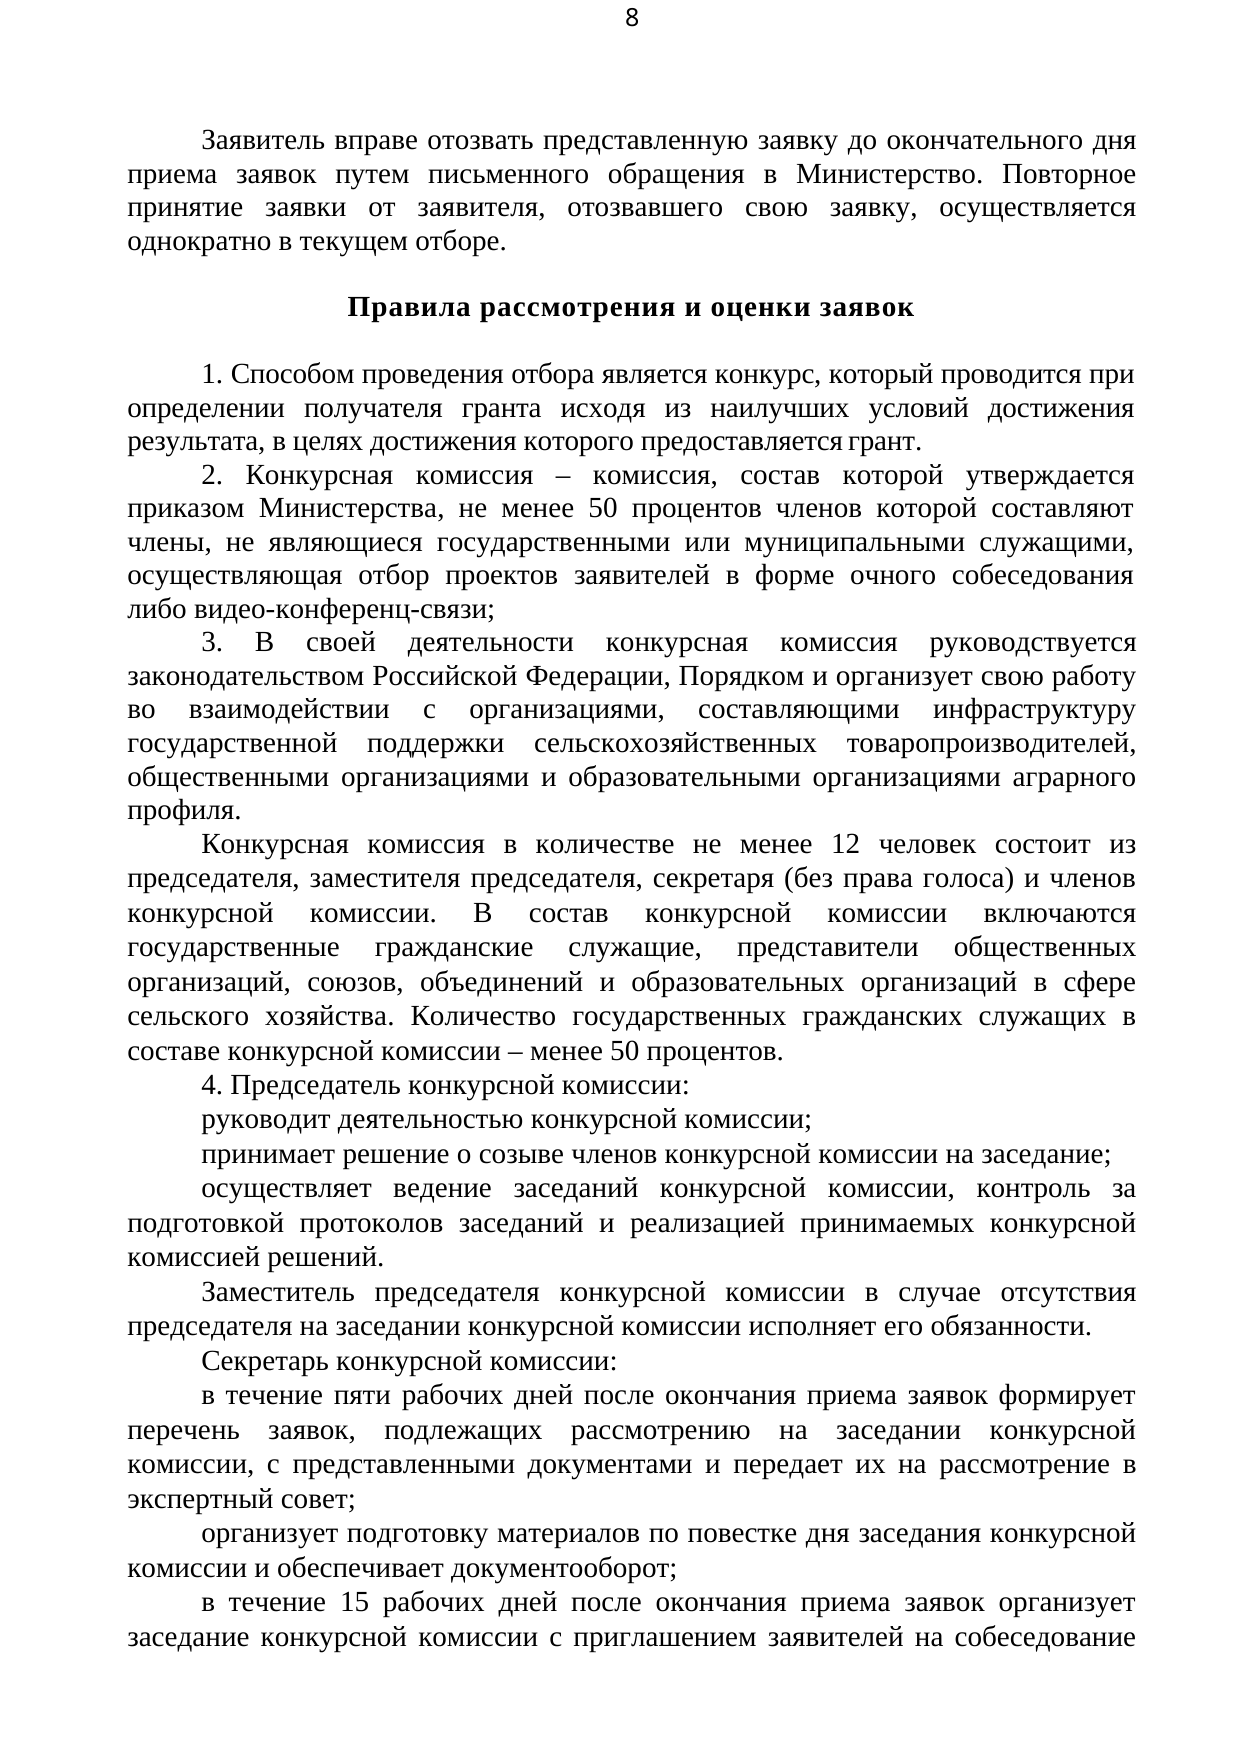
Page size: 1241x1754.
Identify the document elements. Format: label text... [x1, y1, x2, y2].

text руководит деятельностью конкурсной комиссии; [127, 1102, 1137, 1135]
text Правила рассмотрения и оценки заявок [127, 289, 1135, 323]
text 4. Председатель конкурсной комиссии: [127, 1067, 1137, 1101]
text принимает решение о созыве членов конкурсной комиссии на заседание; [127, 1136, 1137, 1170]
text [127, 1584, 1137, 1652]
text Заместитель председателя конкурсной комиссии в случае отсутствия председателя на заседании конкурсной комиссии исполняет его обязанности. [127, 1274, 1137, 1342]
text Заявитель вправе отозвать представленную заявку до окончательного дня приема заявок путем письменного обращения в Министерство. Повторное принятие заявки от заявителя, отозвавшего свою заявку, осуществляется однократно в текущем отборе. [127, 122, 1137, 257]
text осуществляет ведение заседаний конкурсной комиссии, контроль за подготовкой протоколов заседаний и реализацией принимаемых конкурсной комиссией решений. [127, 1171, 1137, 1273]
text Конкурсная комиссия в количестве не менее 12 человек состоит из председателя, заместителя председателя, секретаря (без права голоса) и членов конкурсной комиссии. В состав конкурсной комиссии включаются государственные гражданские служащие, представители общественных организаций, союзов, объединений и образовательных организаций в сфере сельского хозяйства. Количество государственных гражданских служащих в составе конкурсной комиссии – менее 50 процентов. [127, 826, 1137, 1066]
text организует подготовку материалов по повестке дня заседания конкурсной комиссии и обеспечивает документооборот; [127, 1515, 1137, 1583]
text Секретарь конкурсной комиссии: [127, 1343, 1137, 1377]
text 3. В своей деятельности конкурсная комиссия руководствуется законодательством Российской Федерации, Порядком и организует свою работу во взаимодействии с организациями, составляющими инфраструктуру государственной поддержки сельскохозяйственных товаропроизводителей, общественными организациями и образовательными организациями аграрного профиля. [127, 624, 1137, 826]
text в течение пяти рабочих дней после окончания приема заявок формирует перечень заявок, подлежащих рассмотрению на заседании конкурсной комиссии, с представленными документами и передает их на рассмотрение в экспертный совет; [127, 1377, 1137, 1514]
text 1. Способом проведения отбора является конкурс, который проводится при определении получателя гранта исходя из наилучших условий достижения результата, в целях достижения которого предоставляется грант. [127, 356, 1135, 457]
text 2. Конкурсная комиссия – комиссия, состав которой утверждается приказом Министерства, не менее 50 процентов членов которой составляют члены, не являющиеся государственными или муниципальными служащими, осуществляющая отбор проектов заявителей в форме очного собеседования либо видео-конференц-связи; [127, 457, 1135, 624]
